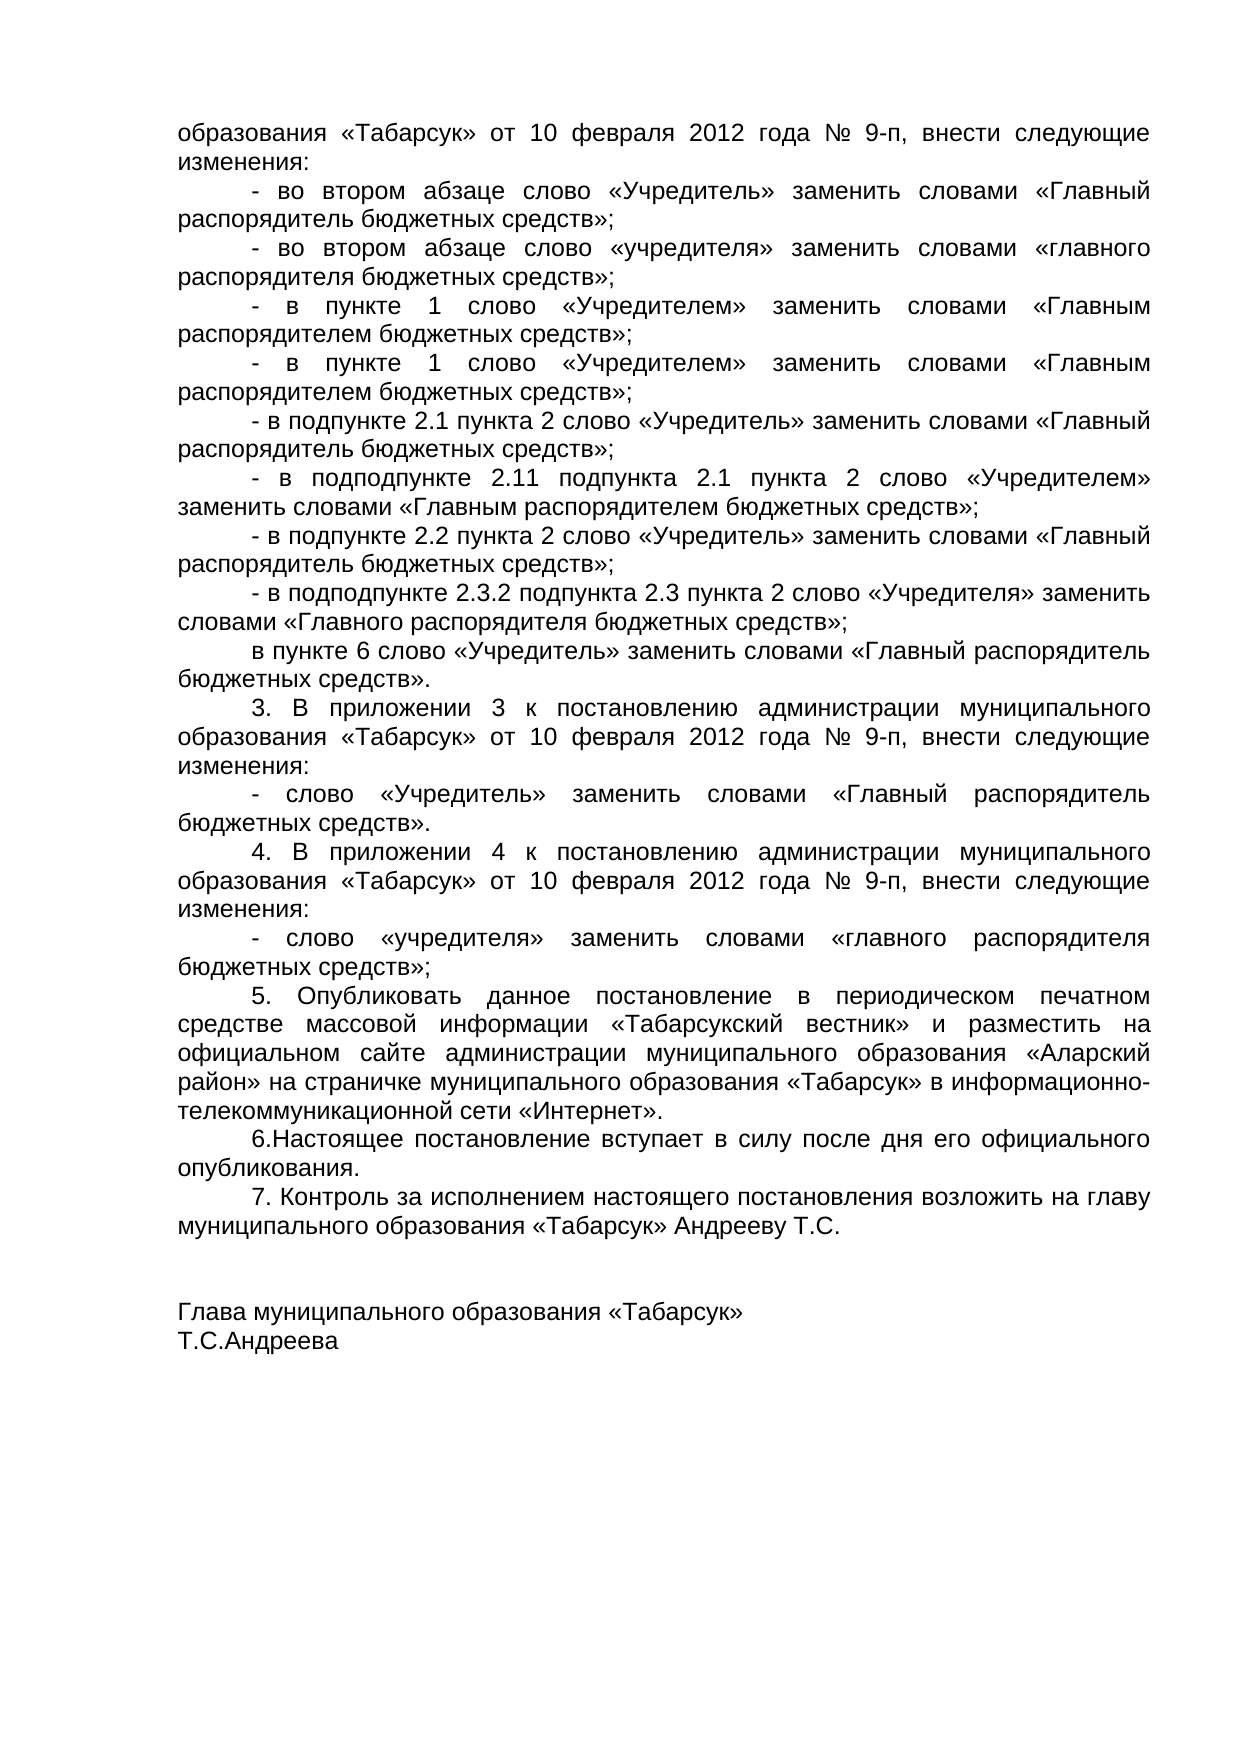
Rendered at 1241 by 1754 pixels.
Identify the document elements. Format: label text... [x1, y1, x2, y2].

text - слово «Учредитель» заменить словами «Главный распорядитель бюджетных средств». [177, 779, 1152, 837]
text - во втором абзаце слово «учредителя» заменить словами «главного распорядителя бюджетных средств»; [177, 233, 1152, 291]
text 4. В приложении 4 к постановлению администрации муниципального образования «Табарсук» от 10 февраля 2012 года № 9-п, внести следующие изменения: [177, 837, 1152, 923]
text 6.Настоящее постановление вступает в силу после дня его официального опубликования. [177, 1124, 1152, 1182]
text - в пункте 1 слово «Учредителем» заменить словами «Главным распорядителем бюджетных средств»; [177, 348, 1152, 406]
text - в подпункте 2.2 пункта 2 слово «Учредитель» заменить словами «Главный распорядитель бюджетных средств»; [177, 521, 1152, 578]
text Т.С.Андреева [177, 1326, 1152, 1354]
text в пункте 6 слово «Учредитель» заменить словами «Главный распорядитель бюджетных средств». [177, 636, 1152, 693]
text - в подпункте 2.1 пункта 2 слово «Учредитель» заменить словами «Главный распорядитель бюджетных средств»; [177, 406, 1152, 463]
text - в пункте 1 слово «Учредителем» заменить словами «Главным распорядителем бюджетных средств»; [177, 291, 1152, 348]
text 3. В приложении 3 к постановлению администрации муниципального образования «Табарсук» от 10 февраля 2012 года № 9-п, внести следующие изменения: [177, 693, 1152, 779]
text Глава муниципального образования «Табарсук» [177, 1297, 1152, 1326]
text - в подподпункте 2.3.2 подпункта 2.3 пункта 2 слово «Учредителя» заменить словами «Главного распорядителя бюджетных средств»; [177, 578, 1152, 636]
text - во втором абзаце слово «Учредитель» заменить словами «Главный распорядитель бюджетных средств»; [177, 176, 1152, 233]
text - в подподпункте 2.11 подпункта 2.1 пункта 2 слово «Учредителем» заменить словами «Главным распорядителем бюджетных средств»; [177, 463, 1152, 521]
text 7. Контроль за исполнением настоящего постановления возложить на главу муниципального образования «Табарсук» Андрееву Т.С. [177, 1182, 1152, 1239]
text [177, 118, 1152, 176]
text - слово «учредителя» заменить словами «главного распорядителя бюджетных средств»; [177, 923, 1152, 981]
text 5. Опубликовать данное постановление в периодическом печатном средстве массовой информации «Табарсукский вестник» и разместить на официальном сайте администрации муниципального образования «Аларский район» на страничке муниципального образования «Табарсук» в информационно-телекоммуникационной сети «Интернет». [177, 981, 1152, 1124]
